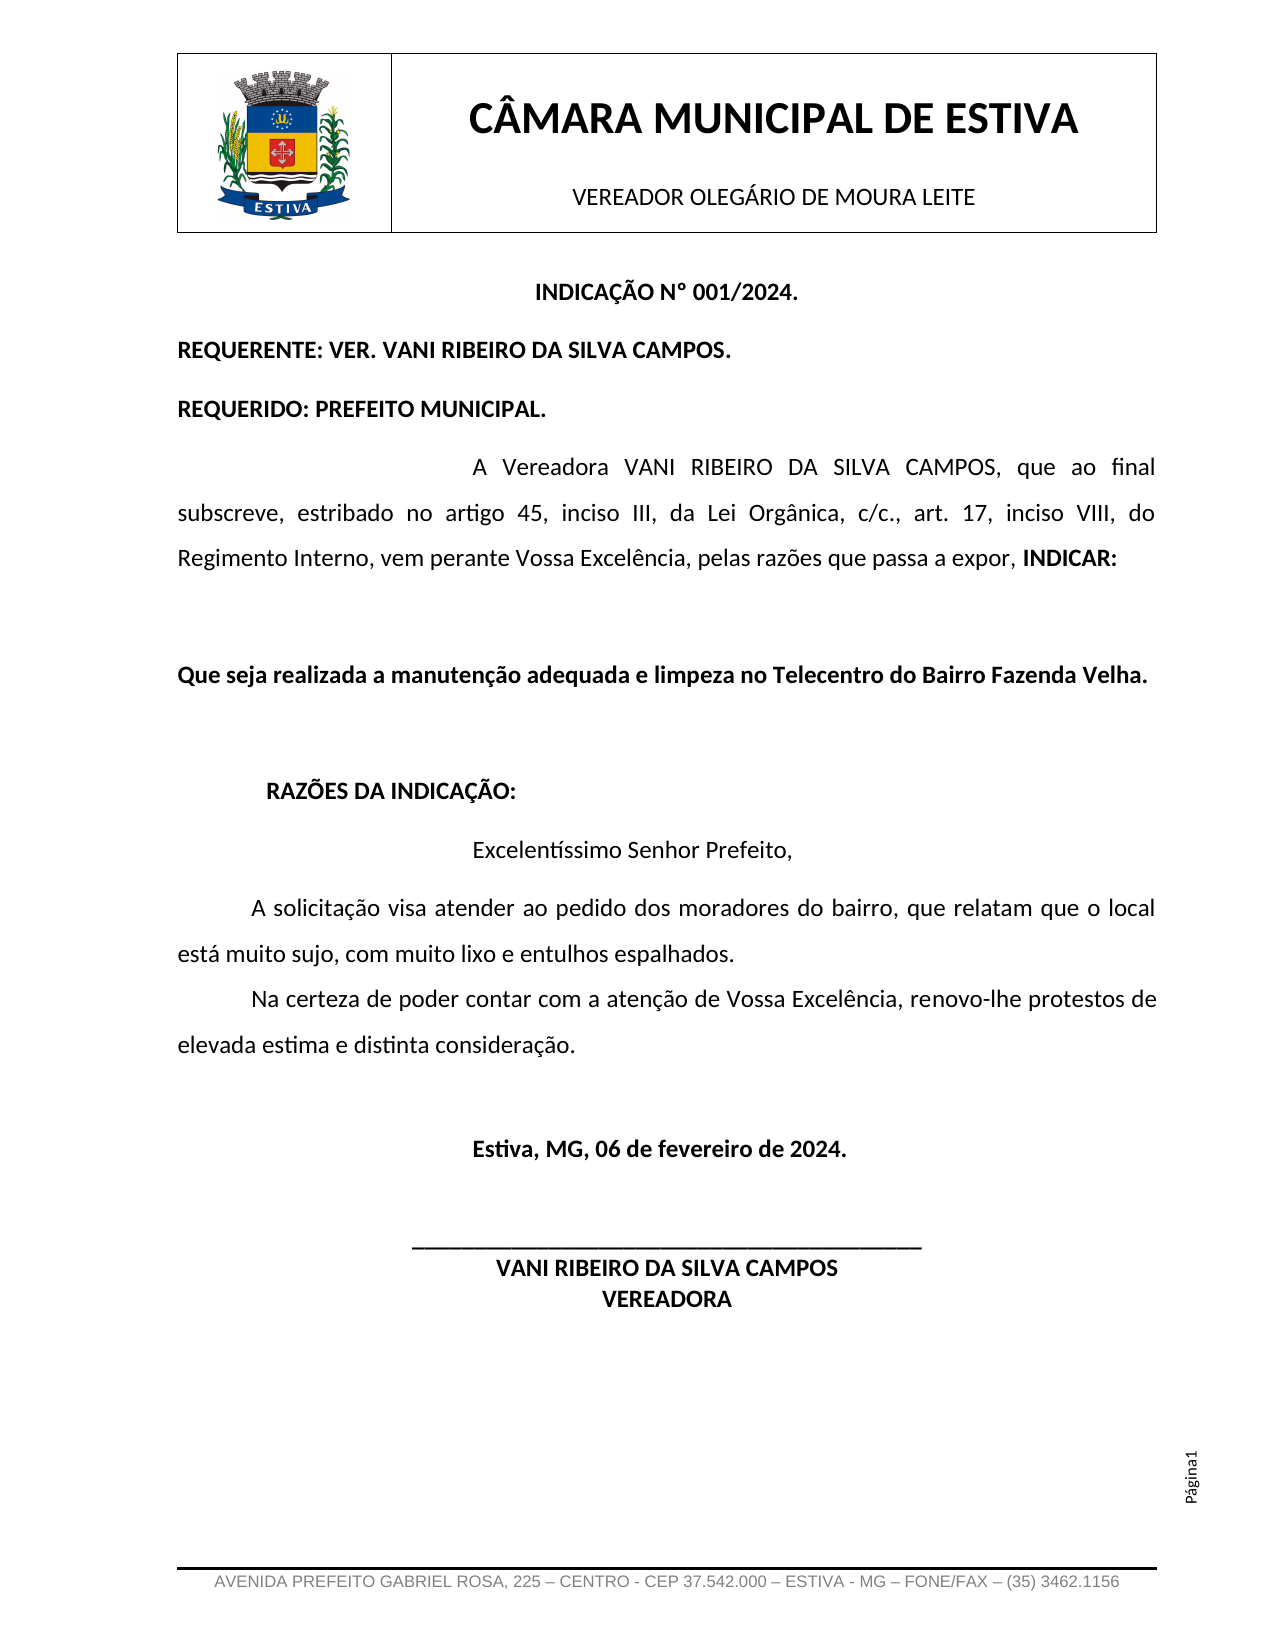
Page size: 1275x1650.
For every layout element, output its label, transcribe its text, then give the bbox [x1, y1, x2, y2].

picture [217, 71, 350, 220]
text _________________________________________ [177, 1222, 1157, 1252]
text Na certeza de poder contar com a atenção de Vossa Excelência, renovo-lhe protestos de elevada estima e distinta consideração. [177, 983, 1157, 1060]
text A Vereadora VANI RIBEIRO DA SILVA CAMPOS, que ao final subscreve, estribado no artigo 45, inciso III, da Lei Orgânica, c/c., art. 17, inciso VIII, do Regimento Interno, vem perante Vossa Excelência, pelas razões que passa a expor, INDICAR: [177, 451, 1157, 573]
text A solicitação visa atender ao pedido dos moradores do bairro, que relatam que o local está muito sujo, com muito lixo e entulhos espalhados. [177, 892, 1157, 968]
text VANI RIBEIRO DA SILVA CAMPOS [177, 1252, 1157, 1283]
text REQUERIDO: PREFEITO MUNICIPAL. [177, 393, 1157, 423]
text Excelentíssimo Senhor Prefeito, [177, 834, 1157, 864]
text Estiva, MG, 06 de fevereiro de 2024. [177, 1133, 1157, 1164]
text Que seja realizada a manutenção adequada e limpeza no Telecentro do Bairro Fazenda Velha. [177, 659, 1157, 689]
text INDICAÇÃO Nº 001/2024. [177, 276, 1157, 307]
text RAZÕES DA INDICAÇÃO: [266, 776, 1157, 806]
text VEREADORA [177, 1283, 1157, 1313]
text REQUERENTE: VER. VANI RIBEIRO DA SILVA CAMPOS. [177, 335, 1157, 365]
